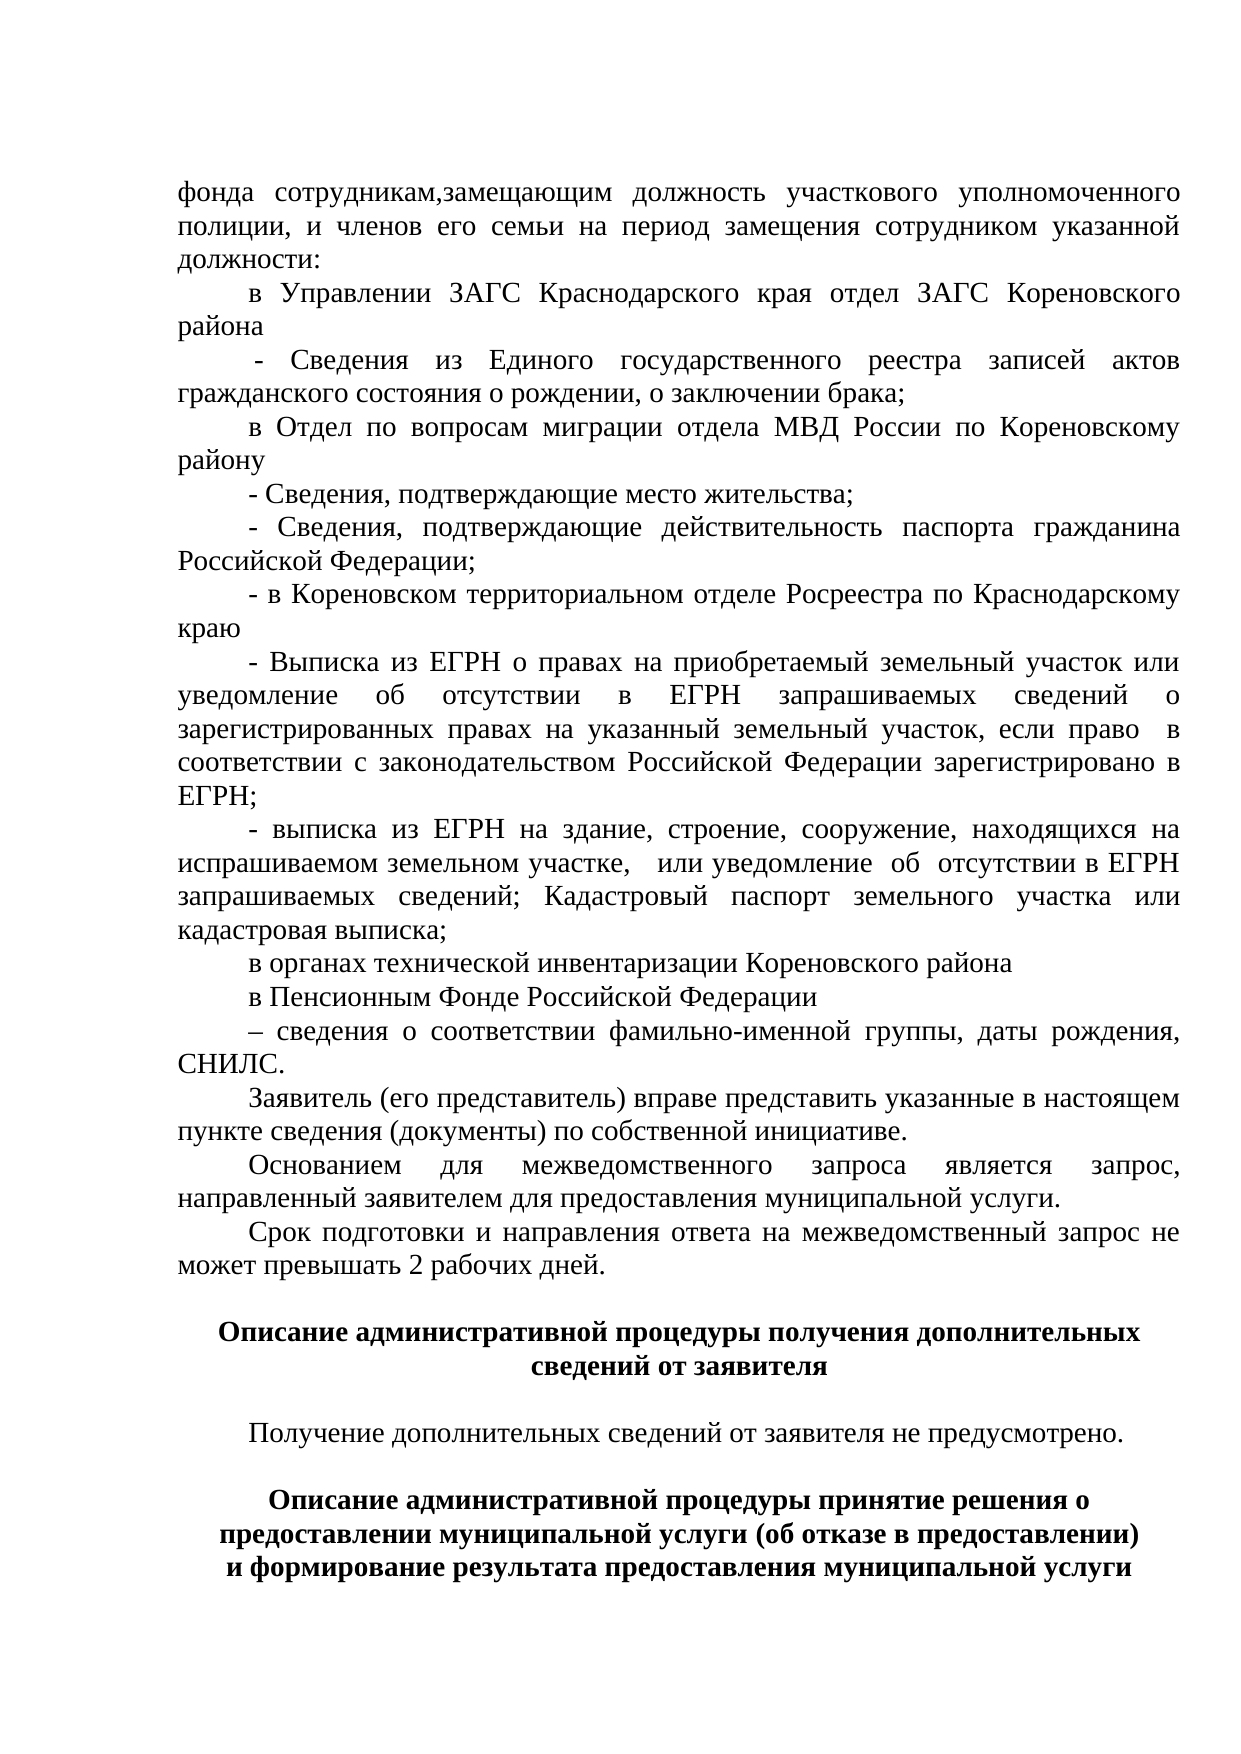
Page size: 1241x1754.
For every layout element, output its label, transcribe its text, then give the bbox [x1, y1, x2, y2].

text - Сведения, подтверждающие действительность паспорта гражданина Российской Федерации; [177, 509, 1181, 577]
text в Отдел по вопросам миграции отдела МВД России по Кореновскому району [177, 409, 1181, 476]
text - Выписка из ЕГРН о правах на приобретаемый земельный участок или уведомление об отсутствии в ЕГРН запрашиваемых сведений о зарегистрированных правах на указанный земельный участок, если право в соответствии с законодательством Российской Федерации зарегистрировано в ЕГРН; [177, 644, 1181, 811]
text в Пенсионным Фонде Российской Федерации [177, 979, 1181, 1013]
text в Управлении ЗАГС Краснодарского края отдел ЗАГС Кореновского района [177, 275, 1181, 342]
text Получение дополнительных сведений от заявителя не предусмотрено. [177, 1415, 1181, 1449]
text в органах технической инвентаризации Кореновского района [177, 946, 1181, 979]
text Срок подготовки и направления ответа на межведомственный запрос не может превышать 2 рабочих дней. [177, 1214, 1181, 1281]
text - Сведения, подтверждающие место жительства; [177, 476, 1181, 509]
text Описание административной процедуры принятие решения о предоставлении муниципальной услуги (об отказе в предоставлении) [177, 1482, 1181, 1549]
text - в Кореновском территориальном отделе Росреестра по Краснодарскому краю [177, 577, 1181, 644]
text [177, 174, 1181, 275]
text – сведения о соответствии фамильно-именной группы, даты рождения, СНИЛС. [177, 1013, 1181, 1080]
text - Сведения из Единого государственного реестра записей актов гражданского состояния о рождении, о заключении брака; [177, 342, 1181, 409]
text - выписка из ЕГРН на здание, строение, сооружение, находящихся на испрашиваемом земельном участке, или уведомление об отсутствии в ЕГРН запрашиваемых сведений; Кадастровый паспорт земельного участка или кадастровая выписка; [177, 811, 1181, 946]
text Заявитель (его представитель) вправе представить указанные в настоящем пункте сведения (документы) по собственной инициативе. [177, 1080, 1181, 1147]
text Описание административной процедуры получения дополнительных сведений от заявителя [177, 1314, 1181, 1382]
text и формирование результата предоставления муниципальной услуги [177, 1549, 1181, 1583]
text Основанием для межведомственного запроса является запрос, направленный заявителем для предоставления муниципальной услуги. [177, 1147, 1181, 1214]
